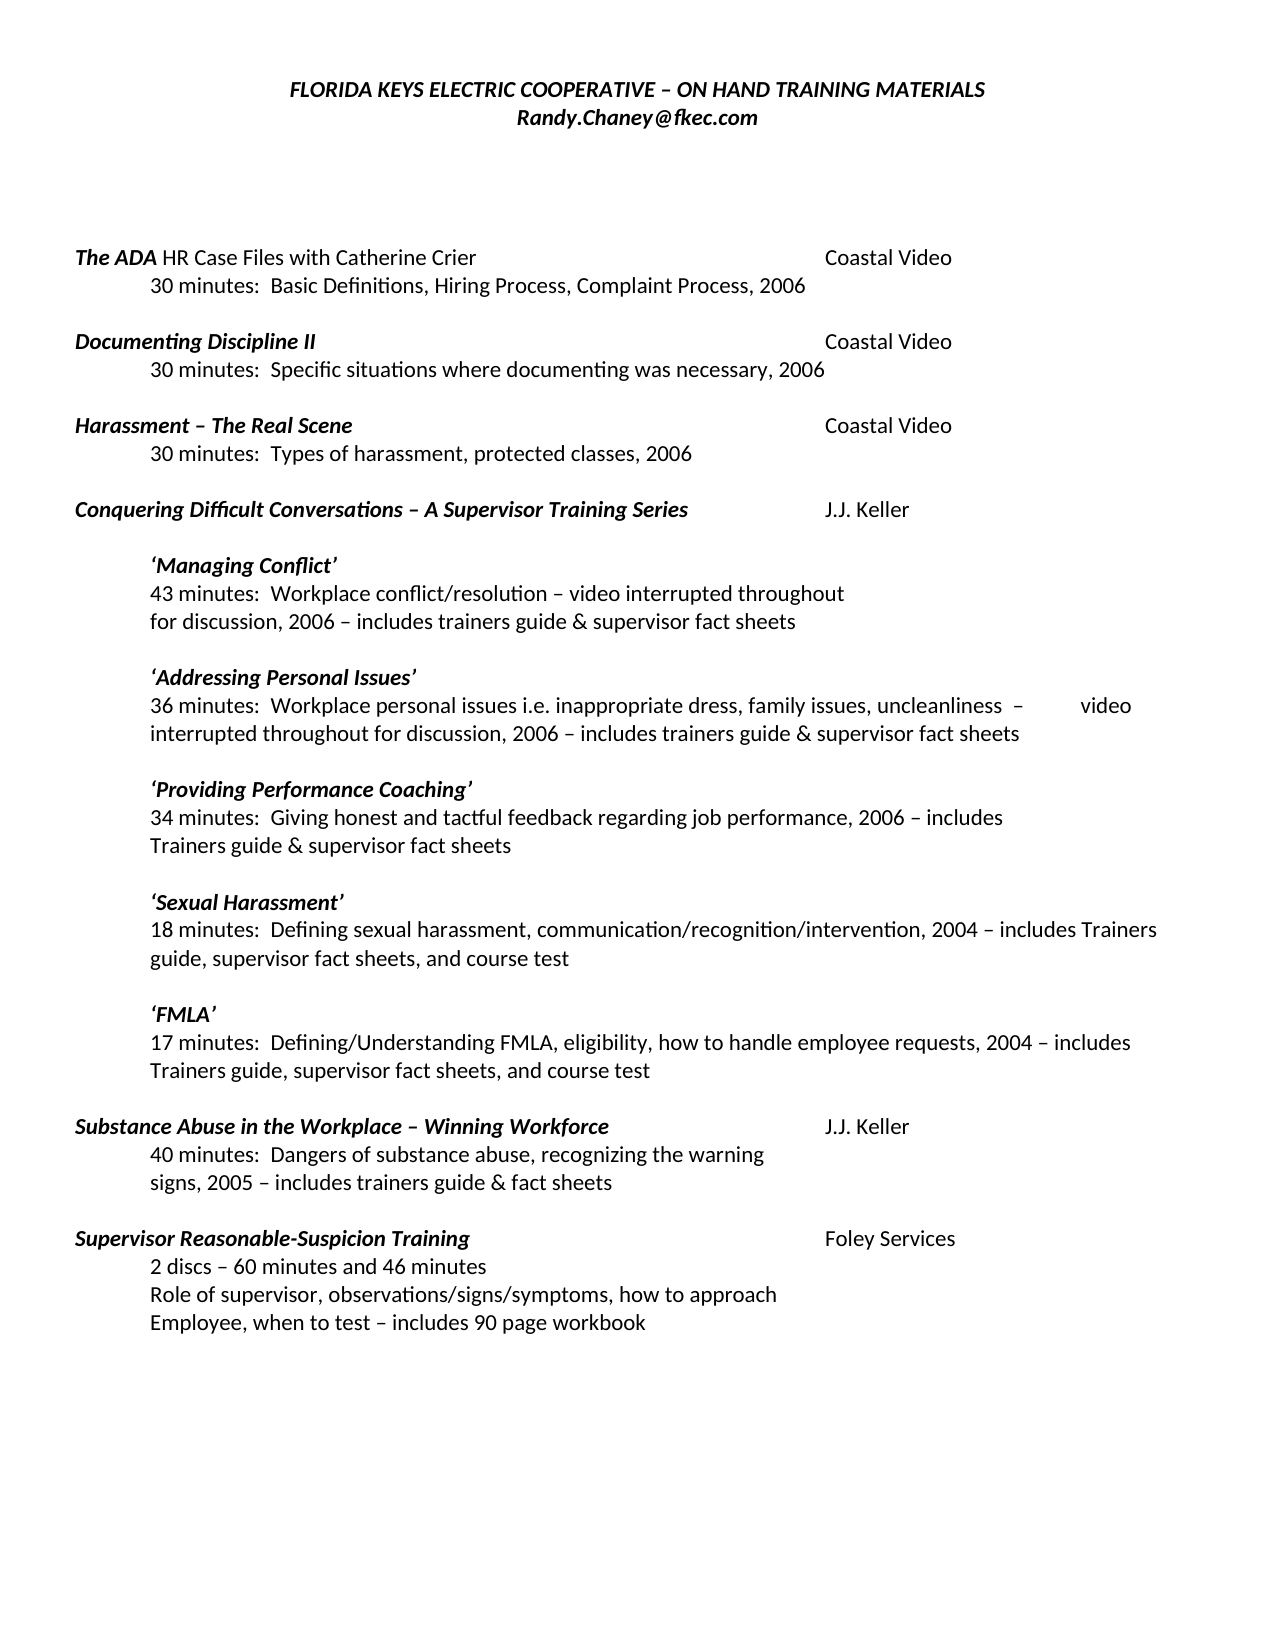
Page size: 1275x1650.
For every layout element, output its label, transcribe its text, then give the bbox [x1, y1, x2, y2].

text ‘Managing Conflict’ [75, 551, 1200, 579]
text ‘FMLA’ [150, 1000, 1200, 1028]
text Employee, when to test – includes 90 page workbook [75, 1308, 1200, 1336]
text ‘Addressing Personal Issues’ [75, 663, 1200, 691]
text 36 minutes: Workplace personal issues i.e. inappropriate dress, family issues, uncleanliness – video interrupted throughout for discussion, 2006 – includes trainers guide & supervisor fact sheets [150, 691, 1200, 747]
text 43 minutes: Workplace conflict/resolution – video interrupted throughout [75, 579, 1200, 607]
text 40 minutes: Dangers of substance abuse, recognizing the warning [75, 1140, 1200, 1168]
text 17 minutes: Defining/Understanding FMLA, eligibility, how to handle employee requests, 2004 – includes Trainers guide, supervisor fact sheets, and course test [150, 1028, 1200, 1084]
text 30 minutes: Specific situations where documenting was necessary, 2006 [75, 355, 1200, 383]
text Conquering Difficult Conversations – A Supervisor Training Series J.J. Keller [75, 495, 1200, 523]
text Supervisor Reasonable-Suspicion Training Foley Services [75, 1224, 1200, 1252]
text Documenting Discipline II Coastal Video [75, 327, 1200, 355]
text Role of supervisor, observations/signs/symptoms, how to approach [75, 1280, 1200, 1308]
text for discussion, 2006 – includes trainers guide & supervisor fact sheets [75, 607, 1200, 635]
text Trainers guide & supervisor fact sheets [150, 832, 1200, 859]
text 30 minutes: Basic Definitions, Hiring Process, Complaint Process, 2006 [75, 271, 1200, 299]
text The ADA HR Case Files with Catherine Crier Coastal Video [75, 243, 1200, 271]
text ‘Sexual Harassment’ [150, 888, 1200, 916]
text 34 minutes: Giving honest and tactful feedback regarding job performance, 2006 – includes [150, 803, 1200, 832]
text 30 minutes: Types of harassment, protected classes, 2006 [75, 439, 1200, 467]
text signs, 2005 – includes trainers guide & fact sheets [75, 1168, 1200, 1196]
text ‘Providing Performance Coaching’ [150, 776, 1200, 803]
text Randy.Chaney@fkec.com [75, 103, 1200, 131]
text 18 minutes: Defining sexual harassment, communication/recognition/intervention, 2004 – includes Trainers guide, supervisor fact sheets, and course test [150, 916, 1200, 972]
text Substance Abuse in the Workplace – Winning Workforce J.J. Keller [75, 1112, 1200, 1140]
text FLORIDA KEYS ELECTRIC COOPERATIVE – ON HAND TRAINING MATERIALS [75, 75, 1200, 103]
text Harassment – The Real Scene Coastal Video [75, 411, 1200, 439]
text 2 discs – 60 minutes and 46 minutes [75, 1252, 1200, 1280]
